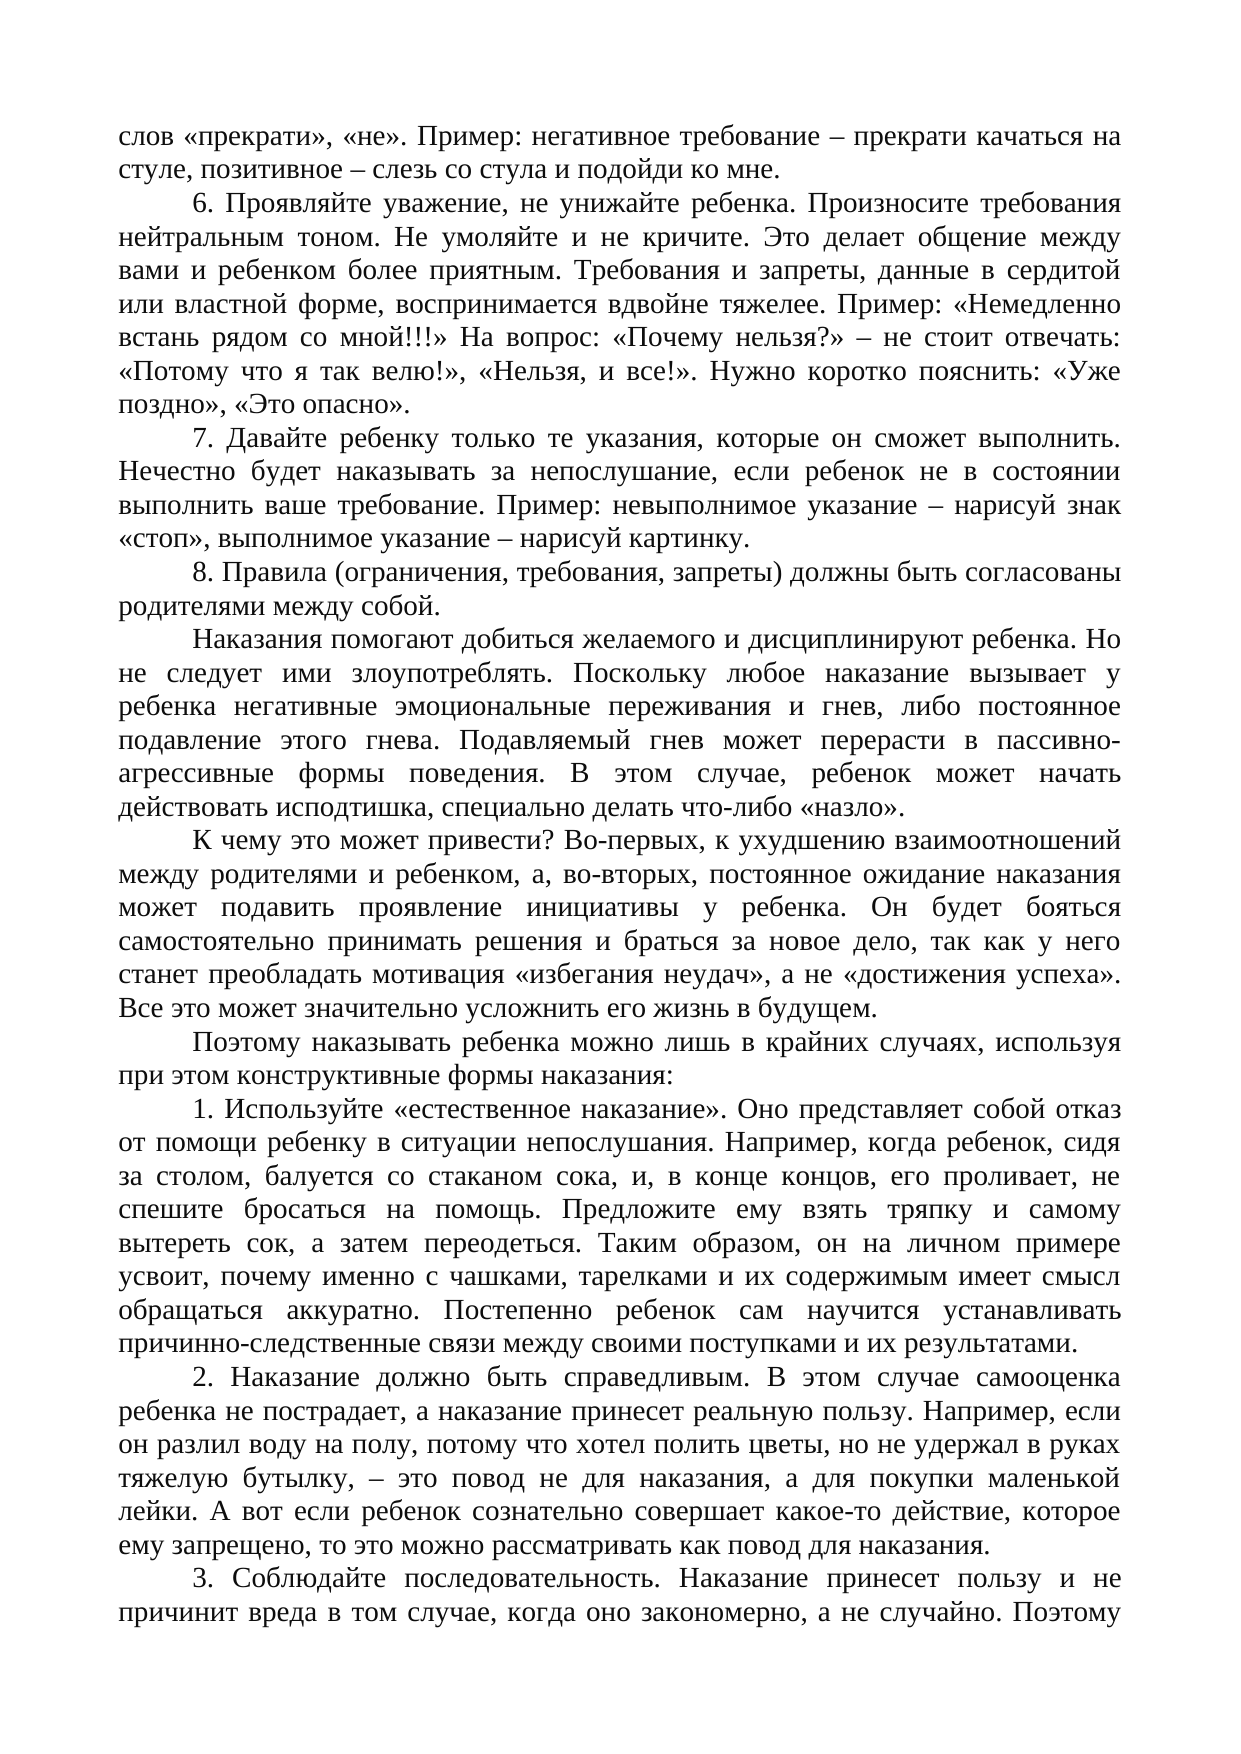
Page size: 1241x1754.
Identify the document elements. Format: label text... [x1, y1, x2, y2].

text 2. Наказание должно быть справедливым. В этом случае самооценка ребенка не пострадает, а наказание принесет реальную пользу. Например, если он разлил воду на полу, потому что хотел полить цветы, но не удержал в руках тяжелую бутылку, – это повод не для наказания, а для покупки маленькой лейки. А вот если ребенок сознательно совершает какое-то действие, которое ему запрещено, то это можно рассматривать как повод для наказания. [118, 1359, 1122, 1560]
text Наказания помогают добиться желаемого и дисциплинируют ребенка. Но не следует ими злоупотреблять. Поскольку любое наказание вызывает у ребенка негативные эмоциональные переживания и гнев, либо постоянное подавление этого гнева. Подавляемый гнев может перерасти в пассивно-агрессивные формы поведения. В этом случае, ребенок может начать действовать исподтишка, специально делать что-либо «назло». [118, 621, 1122, 822]
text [118, 1560, 1122, 1627]
text Поэтому наказывать ребенка можно лишь в крайних случаях, используя при этом конструктивные формы наказания: [118, 1024, 1122, 1091]
text 1. Используйте «естественное наказание». Оно представляет собой отказ от помощи ребенку в ситуации непослушания. Например, когда ребенок, сидя за столом, балуется со стаканом сока, и, в конце концов, его проливает, не спешите бросаться на помощь. Предложите ему взять тряпку и самому вытереть сок, а затем переодеться. Таким образом, он на личном примере усвоит, почему именно с чашками, тарелками и их содержимым имеет смысл обращаться аккуратно. Постепенно ребенок сам научится устанавливать причинно-следственные связи между своими поступками и их результатами. [118, 1091, 1122, 1359]
text 8. Правила (ограничения, требования, запреты) должны быть согласованы родителями между собой. [118, 554, 1122, 621]
text 7. Давайте ребенку только те указания, которые он сможет выполнить. Нечестно будет наказывать за непослушание, если ребенок не в состоянии выполнить ваше требование. Пример: невыполнимое указание – нарисуй знак «стоп», выполнимое указание – нарисуй картинку. [118, 420, 1122, 554]
text 6. Проявляйте уважение, не унижайте ребенка. Произносите требования нейтральным тоном. Не умоляйте и не кричите. Это делает общение между вами и ребенком более приятным. Требования и запреты, данные в сердитой или властной форме, воспринимается вдвойне тяжелее. Пример: «Немедленно встань рядом со мной!!!» На вопрос: «Почему нельзя?» – не стоит отвечать: «Потому что я так велю!», «Нельзя, и все!». Нужно коротко пояснить: «Уже поздно», «Это опасно». [118, 185, 1122, 420]
text К чему это может привести? Во-первых, к ухудшению взаимоотношений между родителями и ребенком, а, во-вторых, постоянное ожидание наказания может подавить проявление инициативы у ребенка. Он будет бояться самостоятельно принимать решения и браться за новое дело, так как у него станет преобладать мотивация «избегания неудач», а не «достижения успеха». Все это может значительно усложнить его жизнь в будущем. [118, 822, 1122, 1024]
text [118, 118, 1122, 185]
